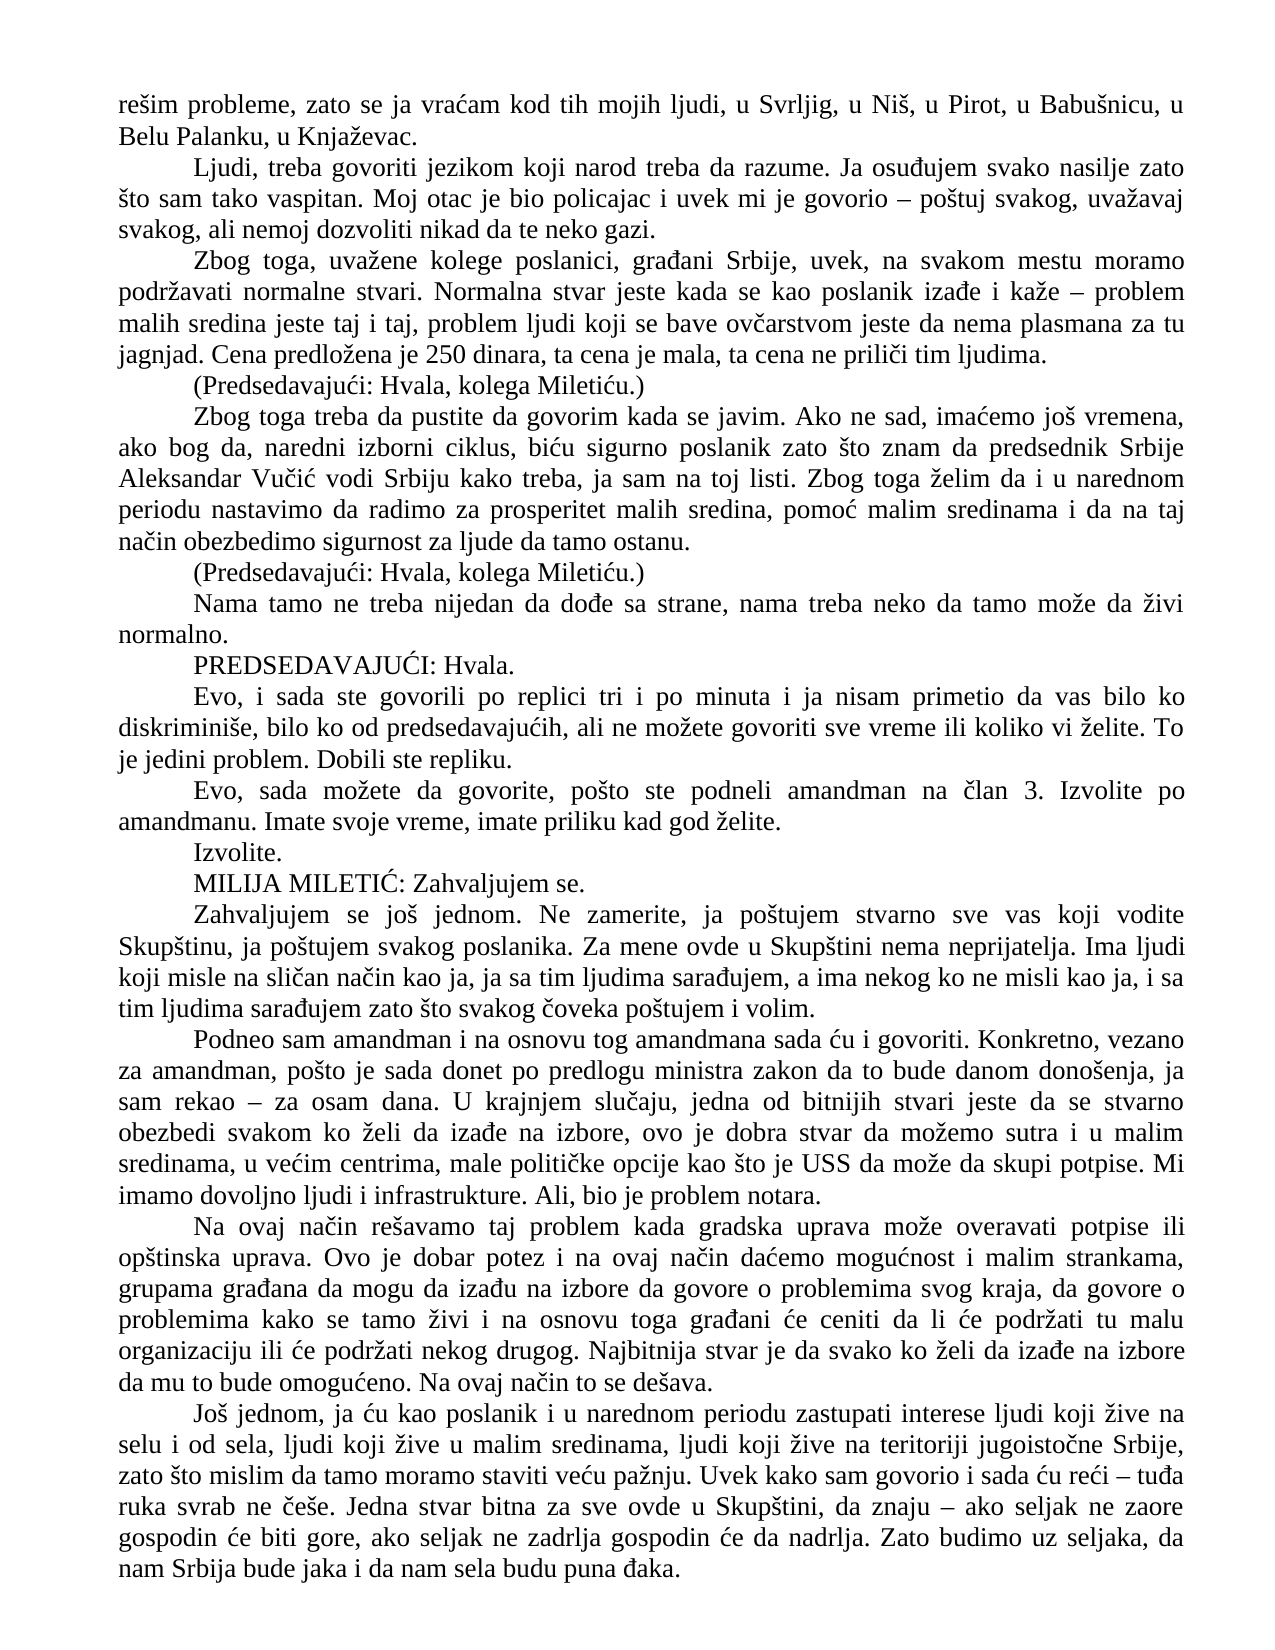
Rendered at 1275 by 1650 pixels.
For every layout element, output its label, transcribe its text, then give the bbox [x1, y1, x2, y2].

text Evo, i sada ste govorili po replici tri i po minuta i ja nisam primetio da vas bilo ko diskriminiše, bilo ko od predsedavajućih, ali ne možete govoriti sve vreme ili koliko vi želite. To je jedini problem. Dobili ste repliku. [118, 680, 1186, 774]
text Na ovaj način rešavamo taj problem kada gradska uprava može overavati potpise ili opštinska uprava. Ovo je dobar potez i na ovaj način daćemo mogućnost i malim strankama, grupama građana da mogu da izađu na izbore da govore o problemima svog kraja, da govore o problemima kako se tamo živi i na osnovu toga građani će ceniti da li će podržati tu malu organizaciju ili će podržati nekog drugog. Najbitnija stvar je da svako ko želi da izađe na izbore da mu to bude omogućeno. Na ovaj način to se dešava. [118, 1210, 1186, 1397]
text Evo, sada možete da govorite, pošto ste podneli amandman na član 3. Izvolite po amandmanu. Imate svoje vreme, imate priliku kad god želite. [118, 774, 1186, 836]
text Još jednom, ja ću kao poslanik i u narednom periodu zastupati interese ljudi koji žive na selu i od sela, ljudi koji žive u malim sredinama, ljudi koji žive na teritoriji jugoistočne Srbije, zato što mislim da tamo moramo staviti veću pažnju. Uvek kako sam govorio i sada ću reći – tuđa ruka svrab ne češe. Jedna stvar bitna za sve ovde u Skupštini, da znaju – ako seljak ne zaore gospodin će biti gore, ako seljak ne zadrlja gospodin će da nadrlja. Zato budimo uz seljaka, da nam Srbija bude jaka i da nam sela budu puna đaka. [118, 1397, 1186, 1584]
text Zbog toga, uvažene kolege poslanici, građani Srbije, uvek, na svakom mestu moramo podržavati normalne stvari. Normalna stvar jeste kada se kao poslanik izađe i kaže – problem malih sredina jeste taj i taj, problem ljudi koji se bave ovčarstvom jeste da nema plasmana za tu jagnjad. Cena predložena je 250 dinara, ta cena je mala, ta cena ne priliči tim ljudima. [118, 244, 1186, 369]
text MILIJA MILETIĆ: Zahvaljujem se. [118, 867, 1186, 898]
text (Predsedavajući: Hvala, kolega Miletiću.) [118, 556, 1186, 587]
text PREDSEDAVAJUĆI: Hvala. [118, 649, 1186, 680]
text (Predsedavajući: Hvala, kolega Miletiću.) [118, 369, 1186, 400]
text Zbog toga treba da pustite da govorim kada se javim. Ako ne sad, imaćemo još vremena, ako bog da, naredni izborni ciklus, biću sigurno poslanik zato što znam da predsednik Srbije Aleksandar Vučić vodi Srbiju kako treba, ja sam na toj listi. Zbog toga želim da i u narednom periodu nastavimo da radimo za prosperitet malih sredina, pomoć malim sredinama i da na taj način obezbedimo sigurnost za ljude da tamo ostanu. [118, 400, 1186, 556]
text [118, 89, 1186, 151]
text Nama tamo ne treba nijedan da dođe sa strane, nama treba neko da tamo može da živi normalno. [118, 587, 1186, 649]
text Izvolite. [118, 836, 1186, 867]
text Podneo sam amandman i na osnovu tog amandmana sada ću i govoriti. Konkretno, vezano za amandman, pošto je sada donet po predlogu ministra zakon da to bude danom donošenja, ja sam rekao – za osam dana. U krajnjem slučaju, jedna od bitnijih stvari jeste da se stvarno obezbedi svakom ko želi da izađe na izbore, ovo je dobra stvar da možemo sutra i u malim sredinama, u većim centrima, male političke opcije kao što je USS da može da skupi potpise. Mi imamo dovoljno ljudi i infrastrukture. Ali, bio je problem notara. [118, 1023, 1186, 1210]
text Ljudi, treba govoriti jezikom koji narod treba da razume. Ja osuđujem svako nasilje zato što sam tako vaspitan. Moj otac je bio policajac i uvek mi je govorio – poštuj svakog, uvažavaj svakog, ali nemoj dozvoliti nikad da te neko gazi. [118, 151, 1186, 244]
text Zahvaljujem se još jednom. Ne zamerite, ja poštujem stvarno sve vas koji vodite Skupštinu, ja poštujem svakog poslanika. Za mene ovde u Skupštini nema neprijatelja. Ima ljudi koji misle na sličan način kao ja, ja sa tim ljudima sarađujem, a ima nekog ko ne misli kao ja, i sa tim ljudima sarađujem zato što svakog čoveka poštujem i volim. [118, 898, 1186, 1023]
